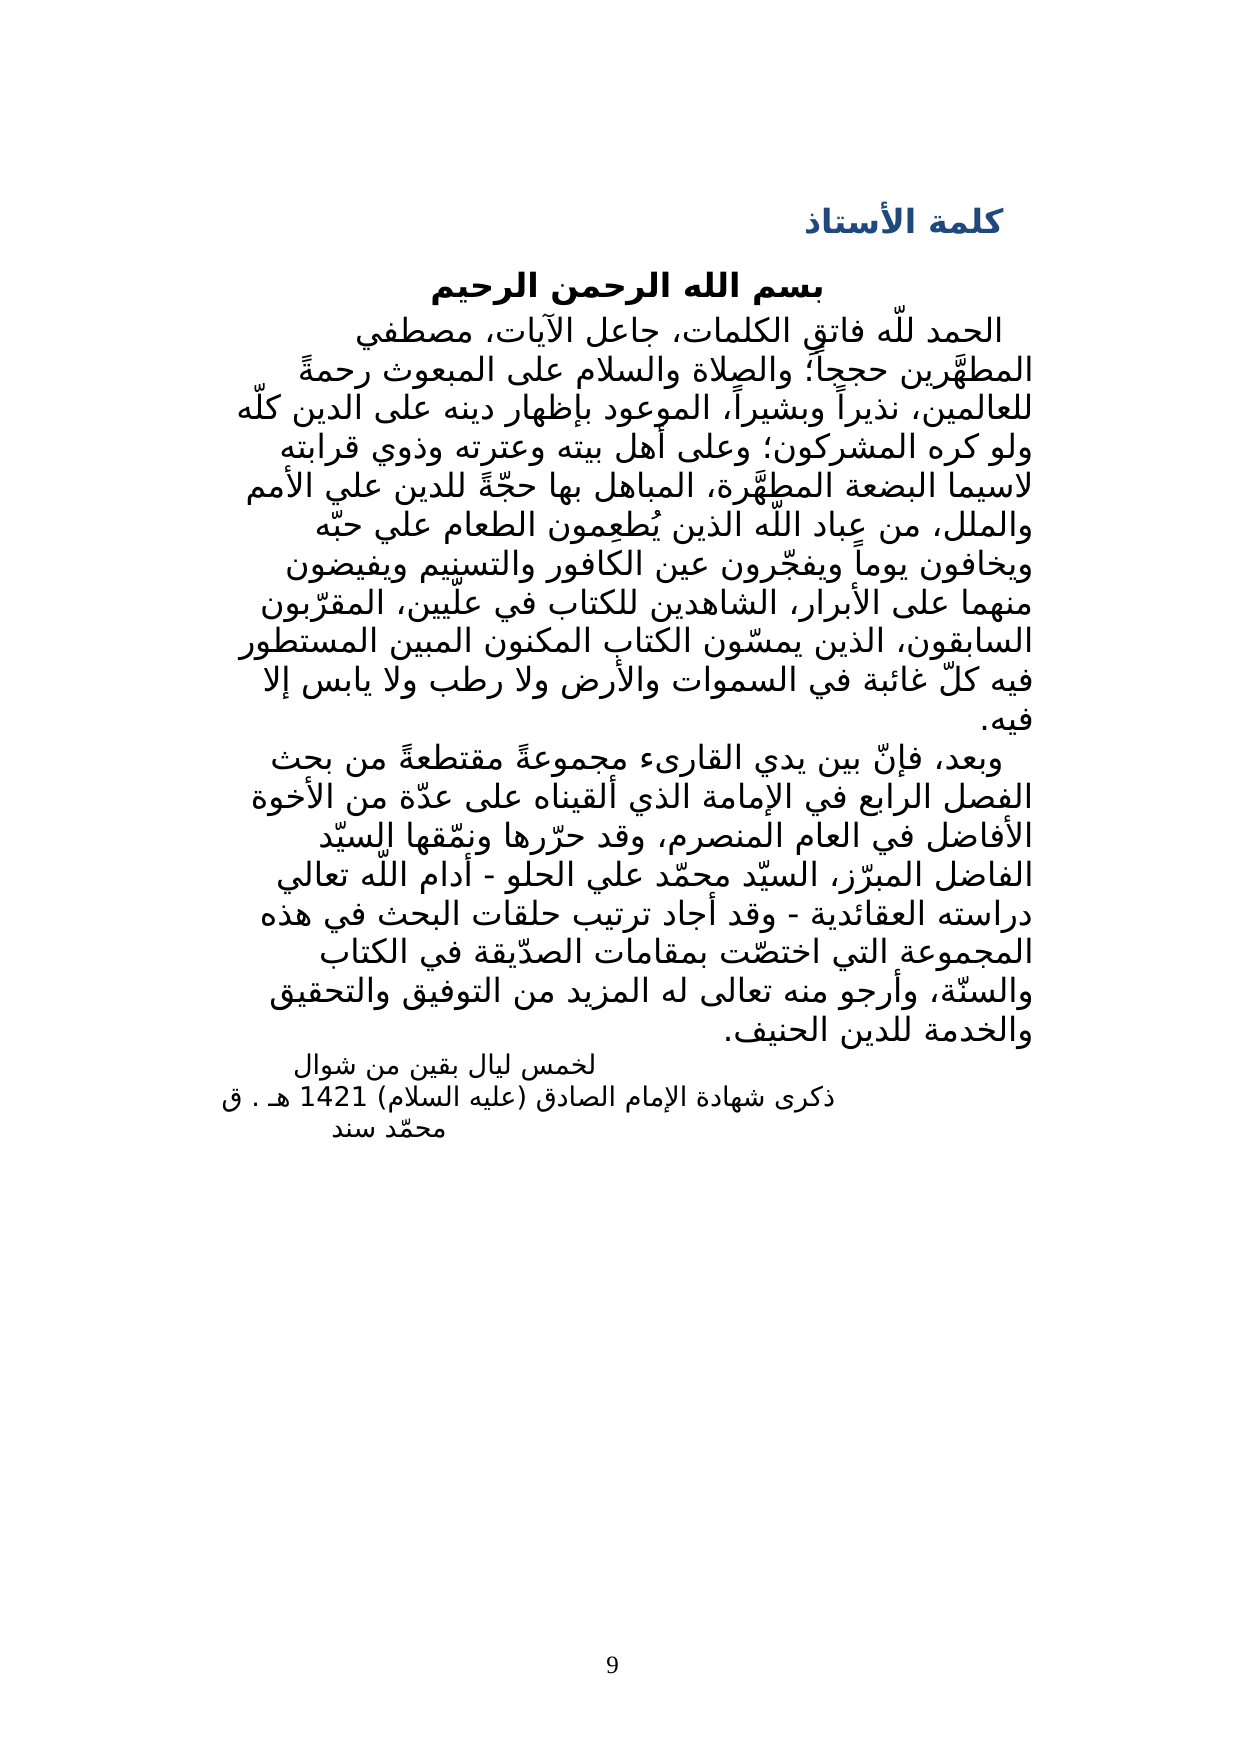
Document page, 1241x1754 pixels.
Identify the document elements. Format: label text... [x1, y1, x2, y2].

text لخمس ليال بقين من شوال [222, 1049, 1033, 1081]
subtitle كلمة الأستاذ [222, 202, 1033, 241]
text وبعد، فإنّ بين يدي القارىء مجموعةً مقتطعةً من بحث الفصل الرابع في الإمامة الذي ألقيناه على عدّة من الأخوة الأفاضل في العام المنصرم، وقد حرّرها ونمّقها السيّد الفاضل المبرّز، السيّد محمّد علي الحلو - أدام اللّه تعالي دراسته العقائدية - وقد أجاد ترتيب حلقات البحث في هذه المجموعة التي اختصّت بمقامات الصدّيقة في الكتاب والسنّة، وأرجو منه تعالى له المزيد من التوفيق والتحقيق والخدمة للدين الحنيف. [222, 738, 1033, 1049]
text الحمد للّه فاتقِ الكلمات، جاعل الآيات، مصطفي المطهَّرين حججاً؛ والصلاة والسلام على المبعوث رحمةً للعالمين، نذيراً وبشيراً، الموعود بإظهار دينه على الدين كلّه ولو كره المشركون؛ وعلى أهل بيته وعترته وذوي قرابته لاسيما البضعة المطهَّرة، المباهل بها حجّةً للدين علي الأمم والملل، من عباد اللّه الذين يُطعِمون الطعام علي حبّه ويخافون يوماً ويفجّرون عين الكافور والتسنيم ويفيضون منهما على الأبرار، الشاهدين للكتاب في علّيين، المقرّبون السابقون، الذين يمسّون الكتاب المكنون المبين المستطور فيه كلّ غائبة في السموات والأرض ولا رطب ولا يابس إلا فيه. [222, 311, 1033, 738]
text محمّد سند [222, 1112, 1033, 1144]
text بسم الله الرحمن الرحيم [222, 266, 1033, 305]
text ذكرى شهادة الإمام الصادق (عليه السلام) 1421 هـ . ق [222, 1081, 1033, 1112]
